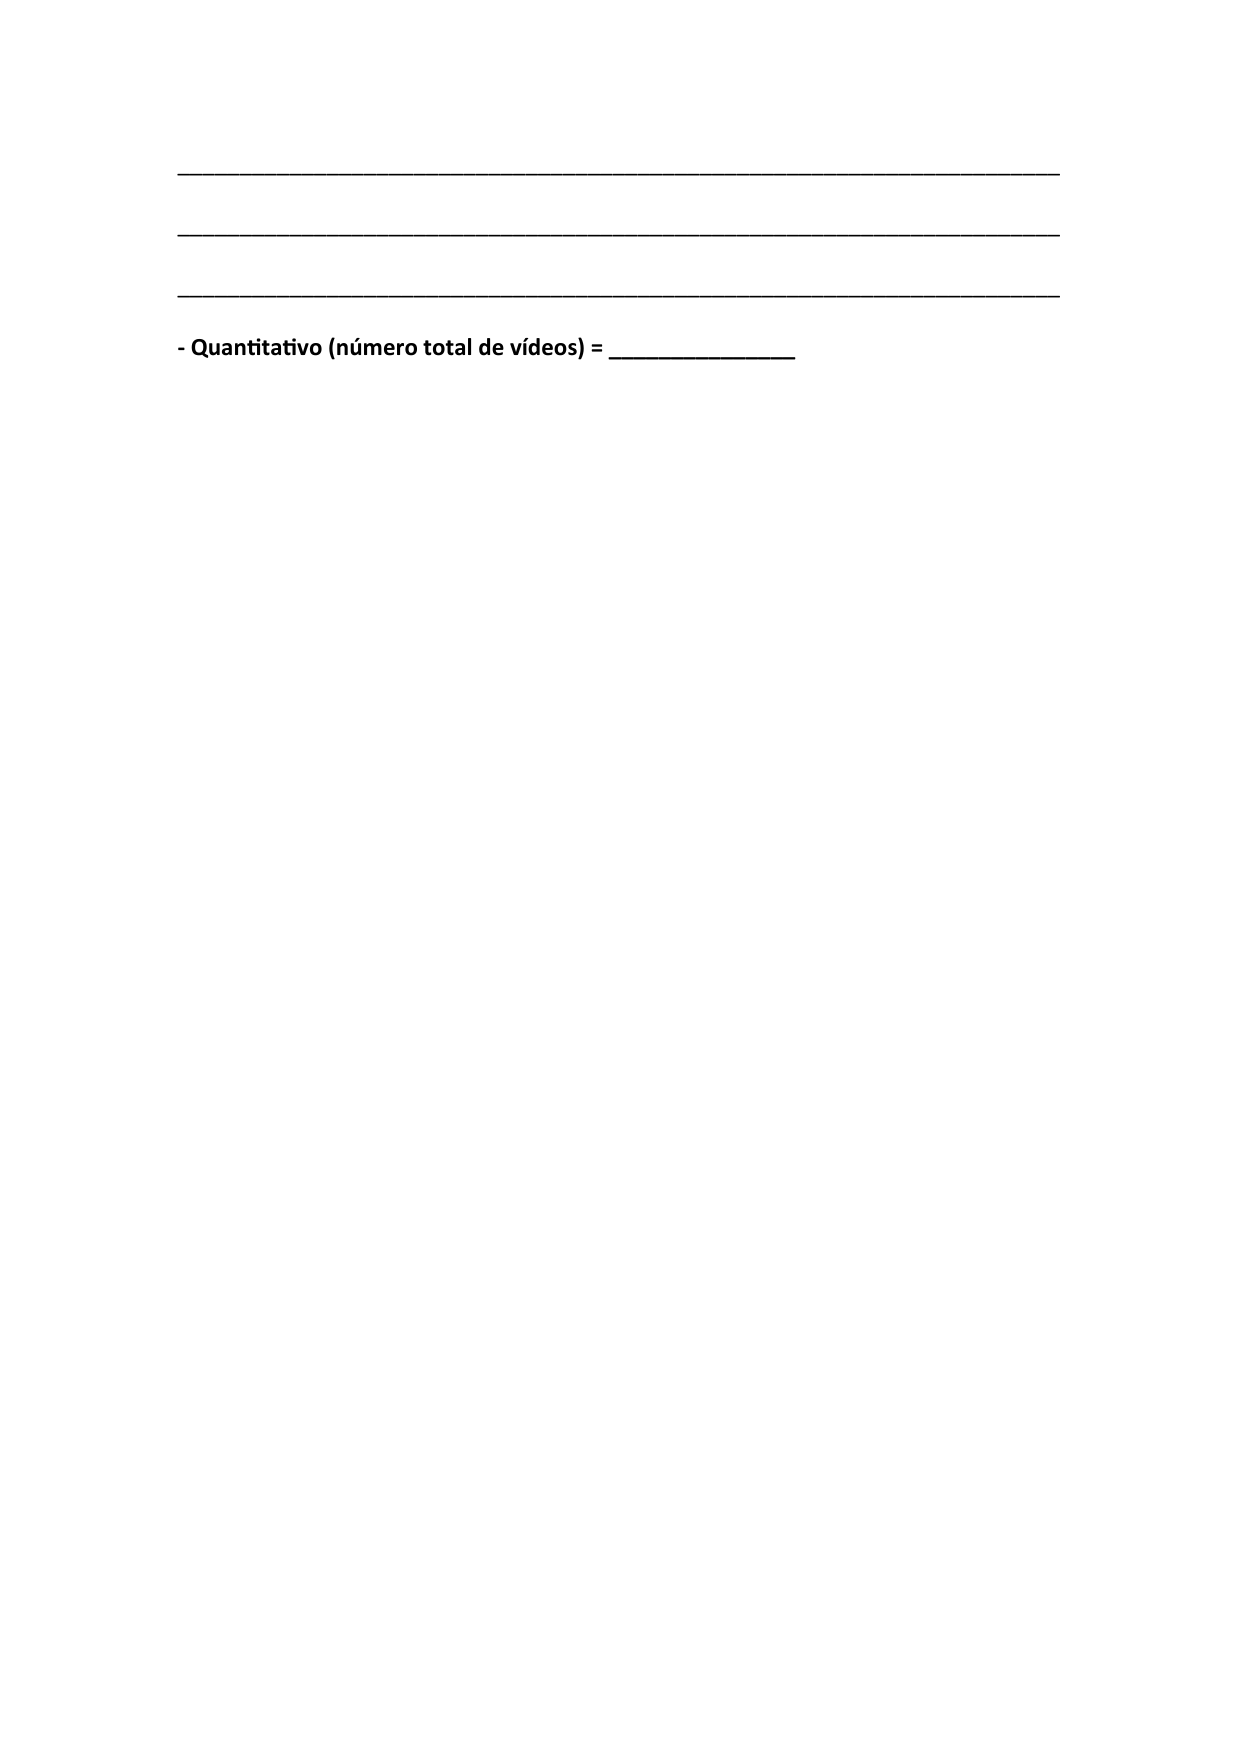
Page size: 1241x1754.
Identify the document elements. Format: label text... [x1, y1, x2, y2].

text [177, 148, 1063, 300]
text - Quantitativo (número total de vídeos) = _______________ [177, 331, 1063, 361]
